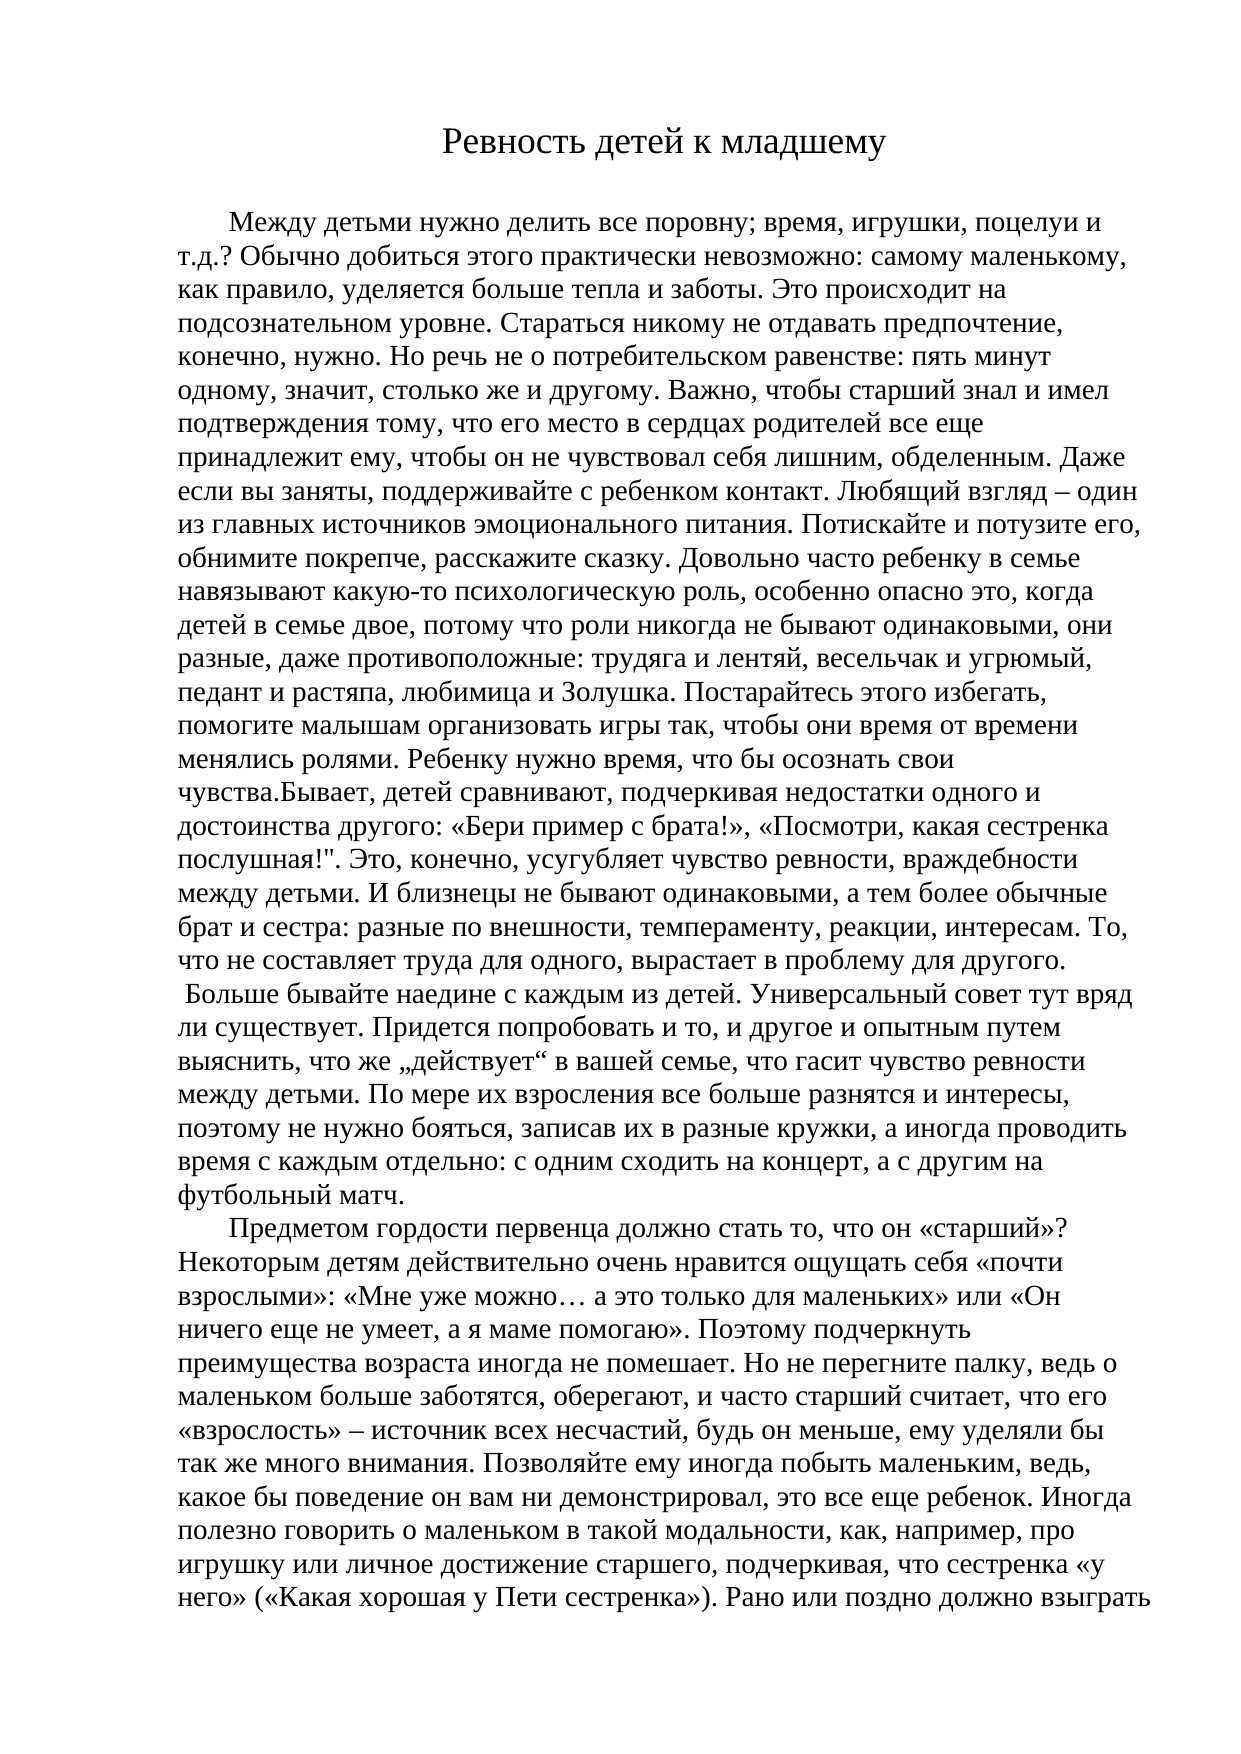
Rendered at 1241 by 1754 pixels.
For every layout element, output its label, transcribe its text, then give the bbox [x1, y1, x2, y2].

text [177, 1244, 1152, 1613]
text Ревность детей к младшему [177, 118, 1152, 161]
text Между детьми нужно делить все поровну; время, игрушки, поцелуи и т.д.? Обычно добиться этого практически невозможно: самому маленькому, как правило, уделяется больше тепла и заботы. Это происходит на подсознательном уровне. Стараться никому не отдавать предпочтение, конечно, нужно. Но речь не о потребительском равенстве: пять минут одному, значит, столько же и другому. Важно, чтобы старший знал и имел подтверждения тому, что его место в сердцах родителей все еще принадлежит ему, чтобы он не чувствовал себя лишним, обделенным. Даже если вы заняты, поддерживайте с ребенком контакт. Любящий взгляд – один из главных источников эмоционального питания. Потискайте и потузите его, обнимите покрепче, расскажите сказку. Довольно часто ребенку в семье навязывают какую-то психологическую роль, особенно опасно это, когда детей в семье двое, потому что роли никогда не бывают одинаковыми, они разные, даже противоположные: трудяга и лентяй, весельчак и угрюмый, педант и растяпа, любимица и Золушка. Постарайтесь этого избегать, помогите малышам организовать игры так, чтобы они время от времени менялись ролями. Ребенку нужно время, что бы осознать свои чувства.Бывает, детей сравнивают, подчеркивая недостатки одного и достоинства другого: «Бери пример с брата!», «Посмотри, какая сестренка послушная!''. Это, конечно, усугубляет чувство ревности, враждебности между детьми. И близнецы не бывают одинаковыми, а тем более обычные брат и сестра: разные по внешности, темпераменту, реакции, интересам. То, что не составляет труда для одного, вырастает в проблему для другого. [177, 204, 1152, 976]
text Больше бывайте наедине с каждым из детей. Универсальный совет тут вряд ли существует. Придется попробовать и то, и другое и опытным путем выяснить, что же „действует“ в вашей семье, что гасит чувство ревности между детьми. По мере их взросления все больше разнятся и интересы, поэтому не нужно бояться, записав их в разные кружки, а иногда проводить время с каждым отдельно: с одним сходить на концерт, а с другим на футбольный матч. [177, 976, 1152, 1211]
text Предметом гордости первенца должно стать то, что он «старший»? [177, 1211, 1152, 1244]
